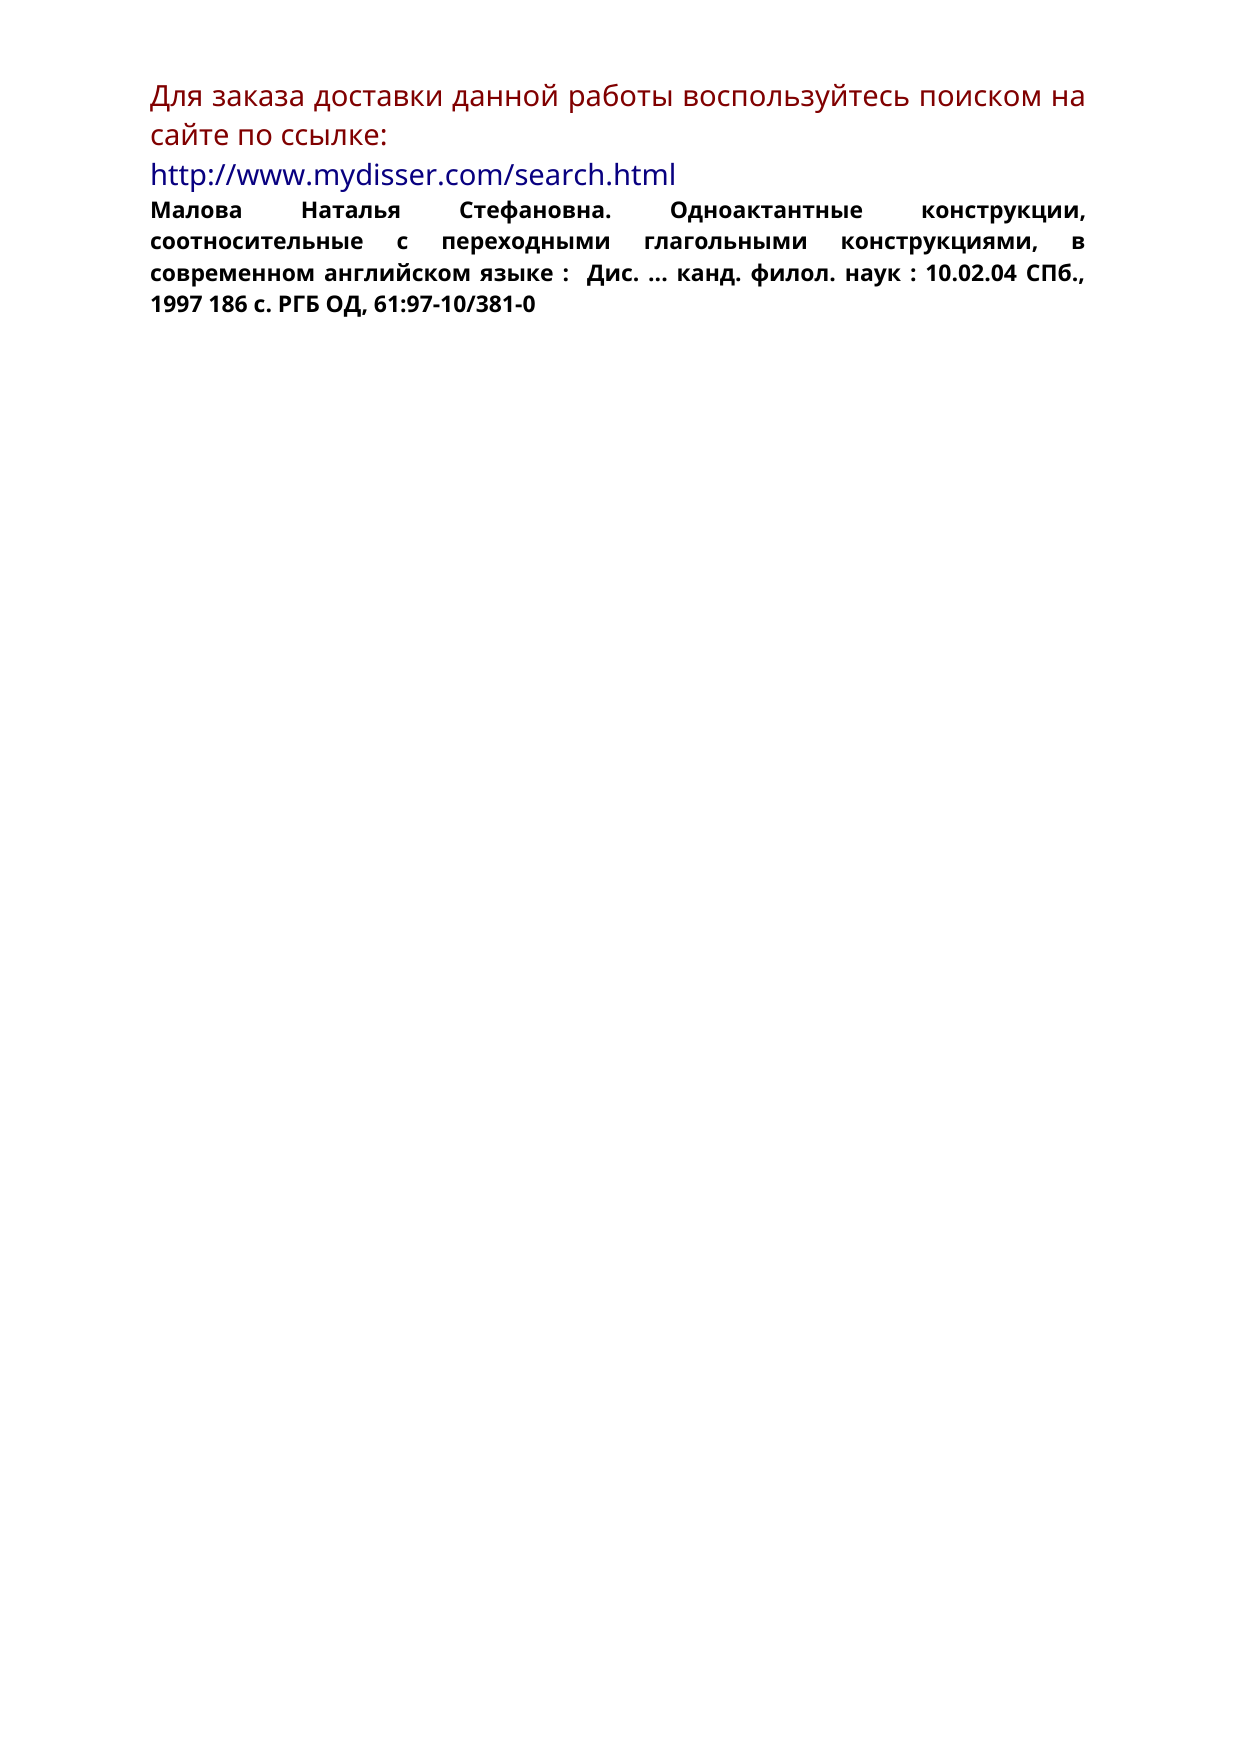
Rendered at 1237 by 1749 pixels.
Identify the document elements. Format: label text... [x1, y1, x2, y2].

text Малова Наталья Стефановна. Одноактантные конструкции, соотносительные с переходными глагольными конструкциями, в современном английском языке : Дис. ... канд. филол. наук : 10.02.04 СПб., 1997 186 с. РГБ ОД, 61:97-10/381-0 [150, 194, 1086, 319]
